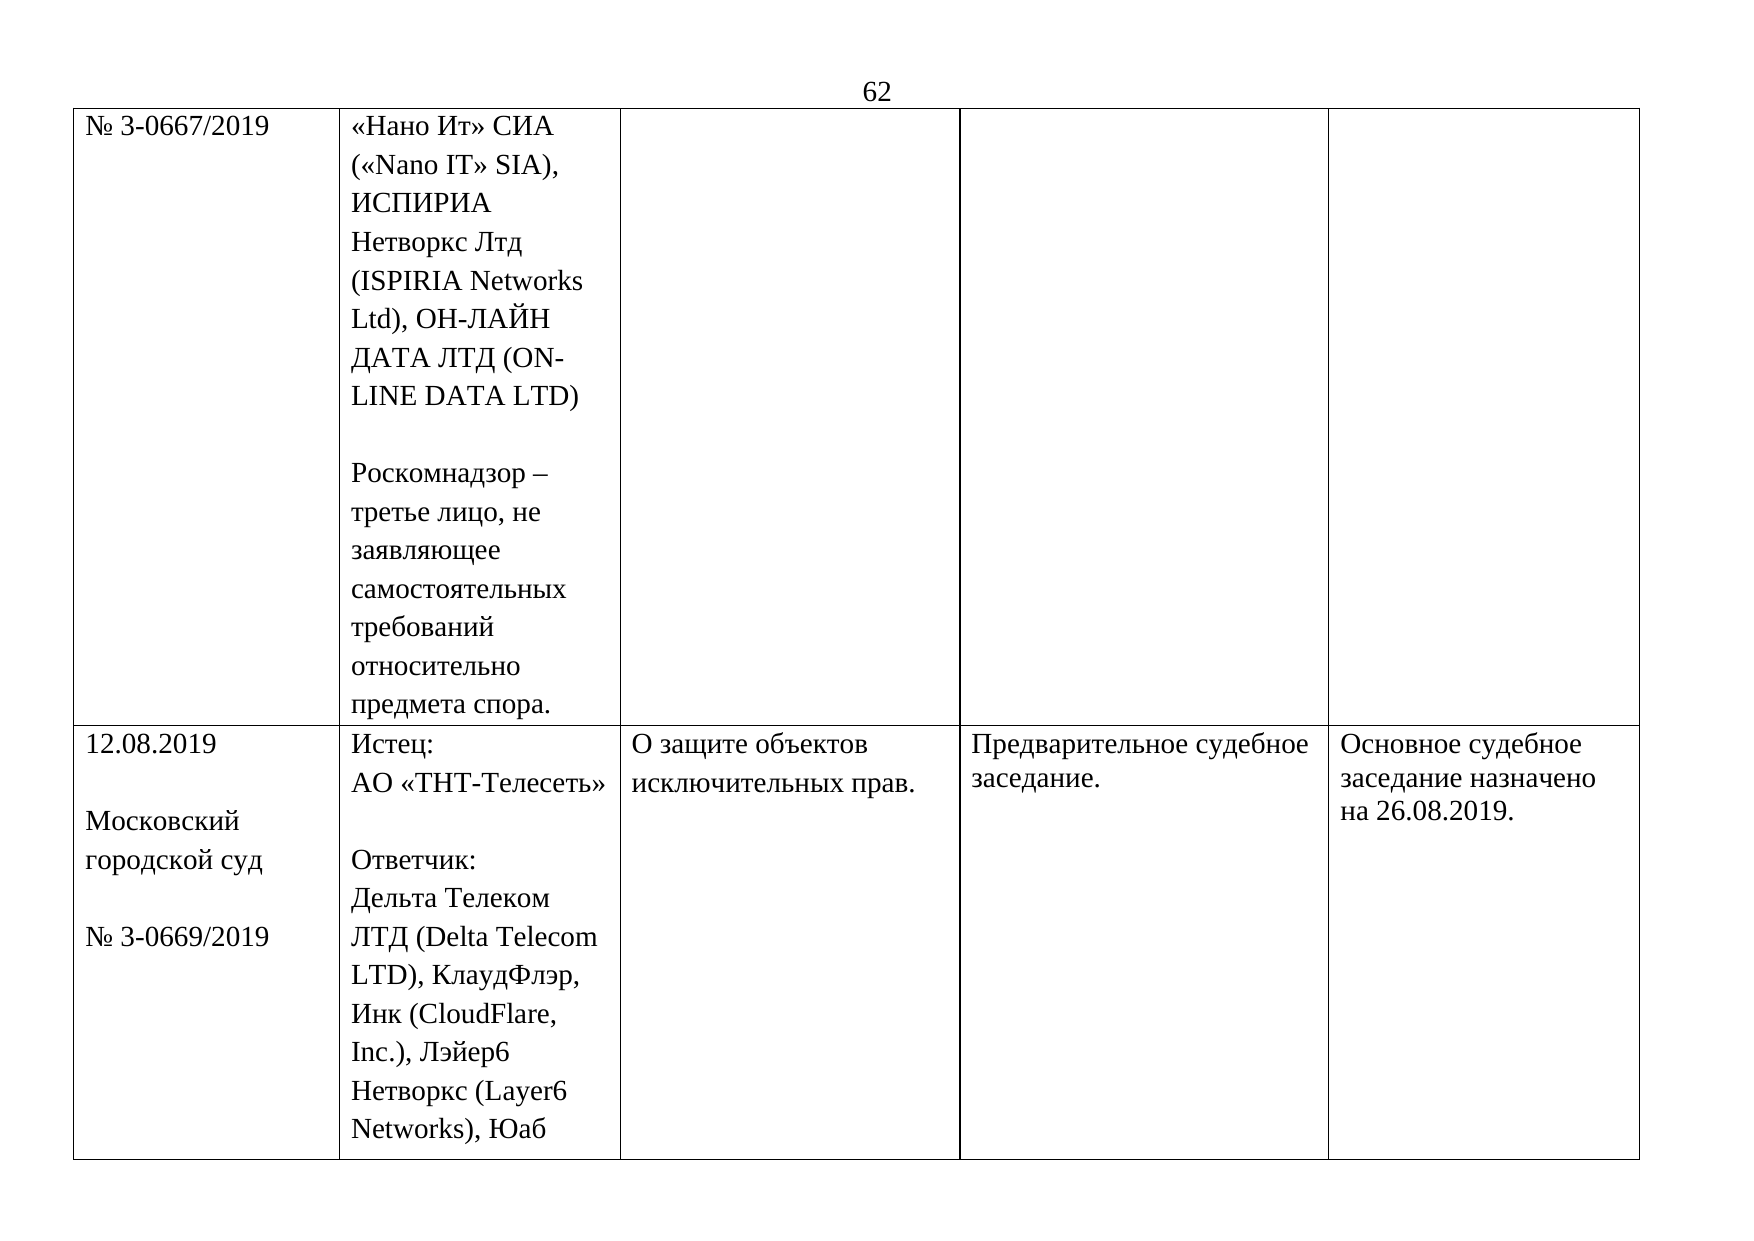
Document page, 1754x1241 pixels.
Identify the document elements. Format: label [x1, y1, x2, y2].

table_cell [74, 726, 339, 1159]
table_cell [1329, 109, 1639, 725]
table_cell [340, 726, 620, 1159]
table_cell [340, 109, 620, 725]
table_cell [621, 726, 959, 1159]
table_cell [621, 109, 959, 725]
table_cell [961, 109, 1328, 725]
table_cell [1329, 726, 1639, 1159]
table_cell [961, 726, 1328, 1159]
table_cell [74, 109, 339, 725]
